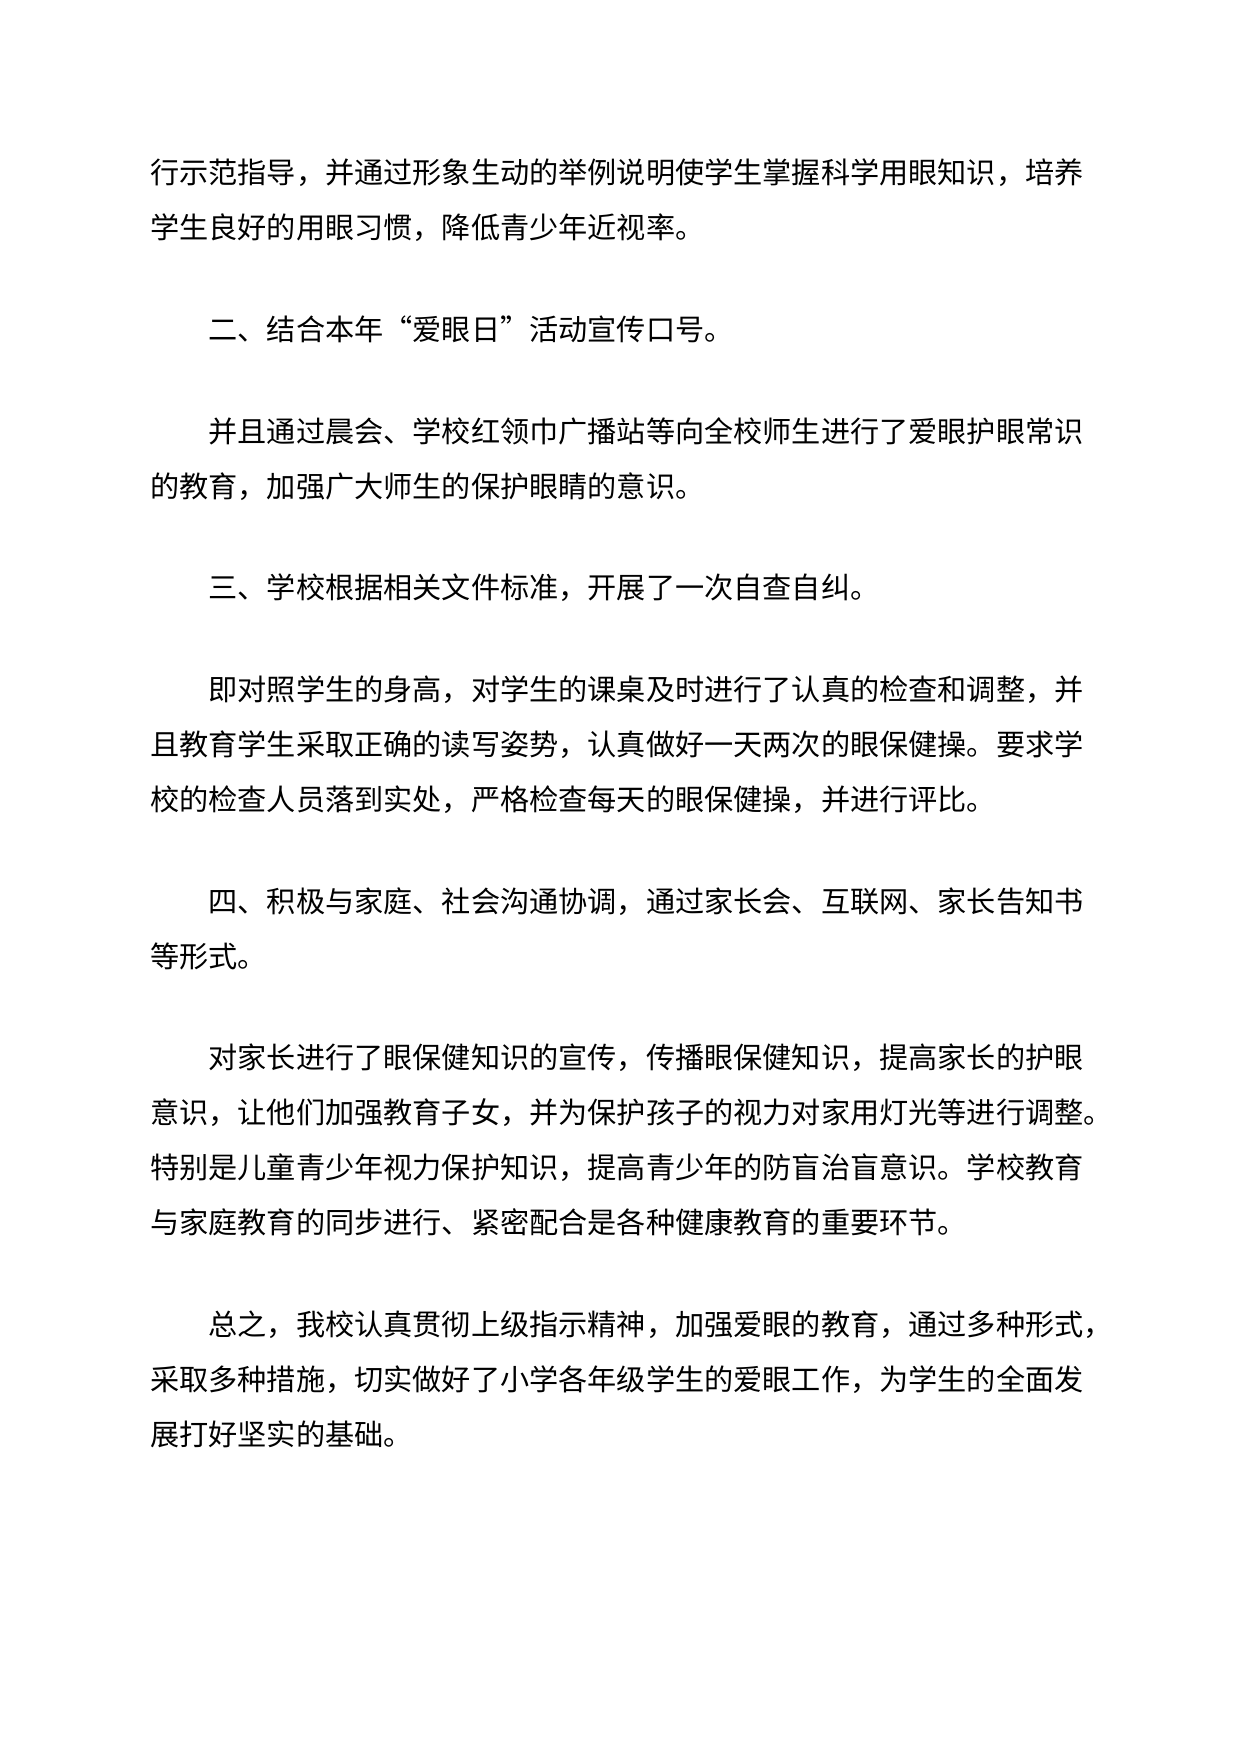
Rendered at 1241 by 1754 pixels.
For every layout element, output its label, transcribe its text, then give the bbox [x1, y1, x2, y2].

text 总之，我校认真贯彻上级指示精神，加强爱眼的教育，通过多种形式，采取多种措施，切实做好了小学各年级学生的爱眼工作，为学生的全面发展打好坚实的基础。 [150, 1302, 1090, 1454]
text 二、结合本年“爱眼日”活动宣传口号。 [150, 307, 1090, 349]
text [150, 150, 1090, 247]
text 三、学校根据相关文件标准，开展了一次自查自纠。 [150, 565, 1090, 607]
text 即对照学生的身高，对学生的课桌及时进行了认真的检查和调整，并且教育学生采取正确的读写姿势，认真做好一天两次的眼保健操。要求学校的检查人员落到实处，严格检查每天的眼保健操，并进行评比。 [150, 667, 1090, 819]
text 对家长进行了眼保健知识的宣传，传播眼保健知识，提高家长的护眼意识，让他们加强教育子女，并为保护孩子的视力对家用灯光等进行调整。特别是儿童青少年视力保护知识，提高青少年的防盲治盲意识。学校教育与家庭教育的同步进行、紧密配合是各种健康教育的重要环节。 [150, 1035, 1090, 1242]
text 并且通过晨会、学校红领巾广播站等向全校师生进行了爱眼护眼常识的教育，加强广大师生的保护眼睛的意识。 [150, 408, 1090, 506]
text 四、积极与家庭、社会沟通协调，通过家长会、互联网、家长告知书等形式。 [150, 878, 1090, 976]
